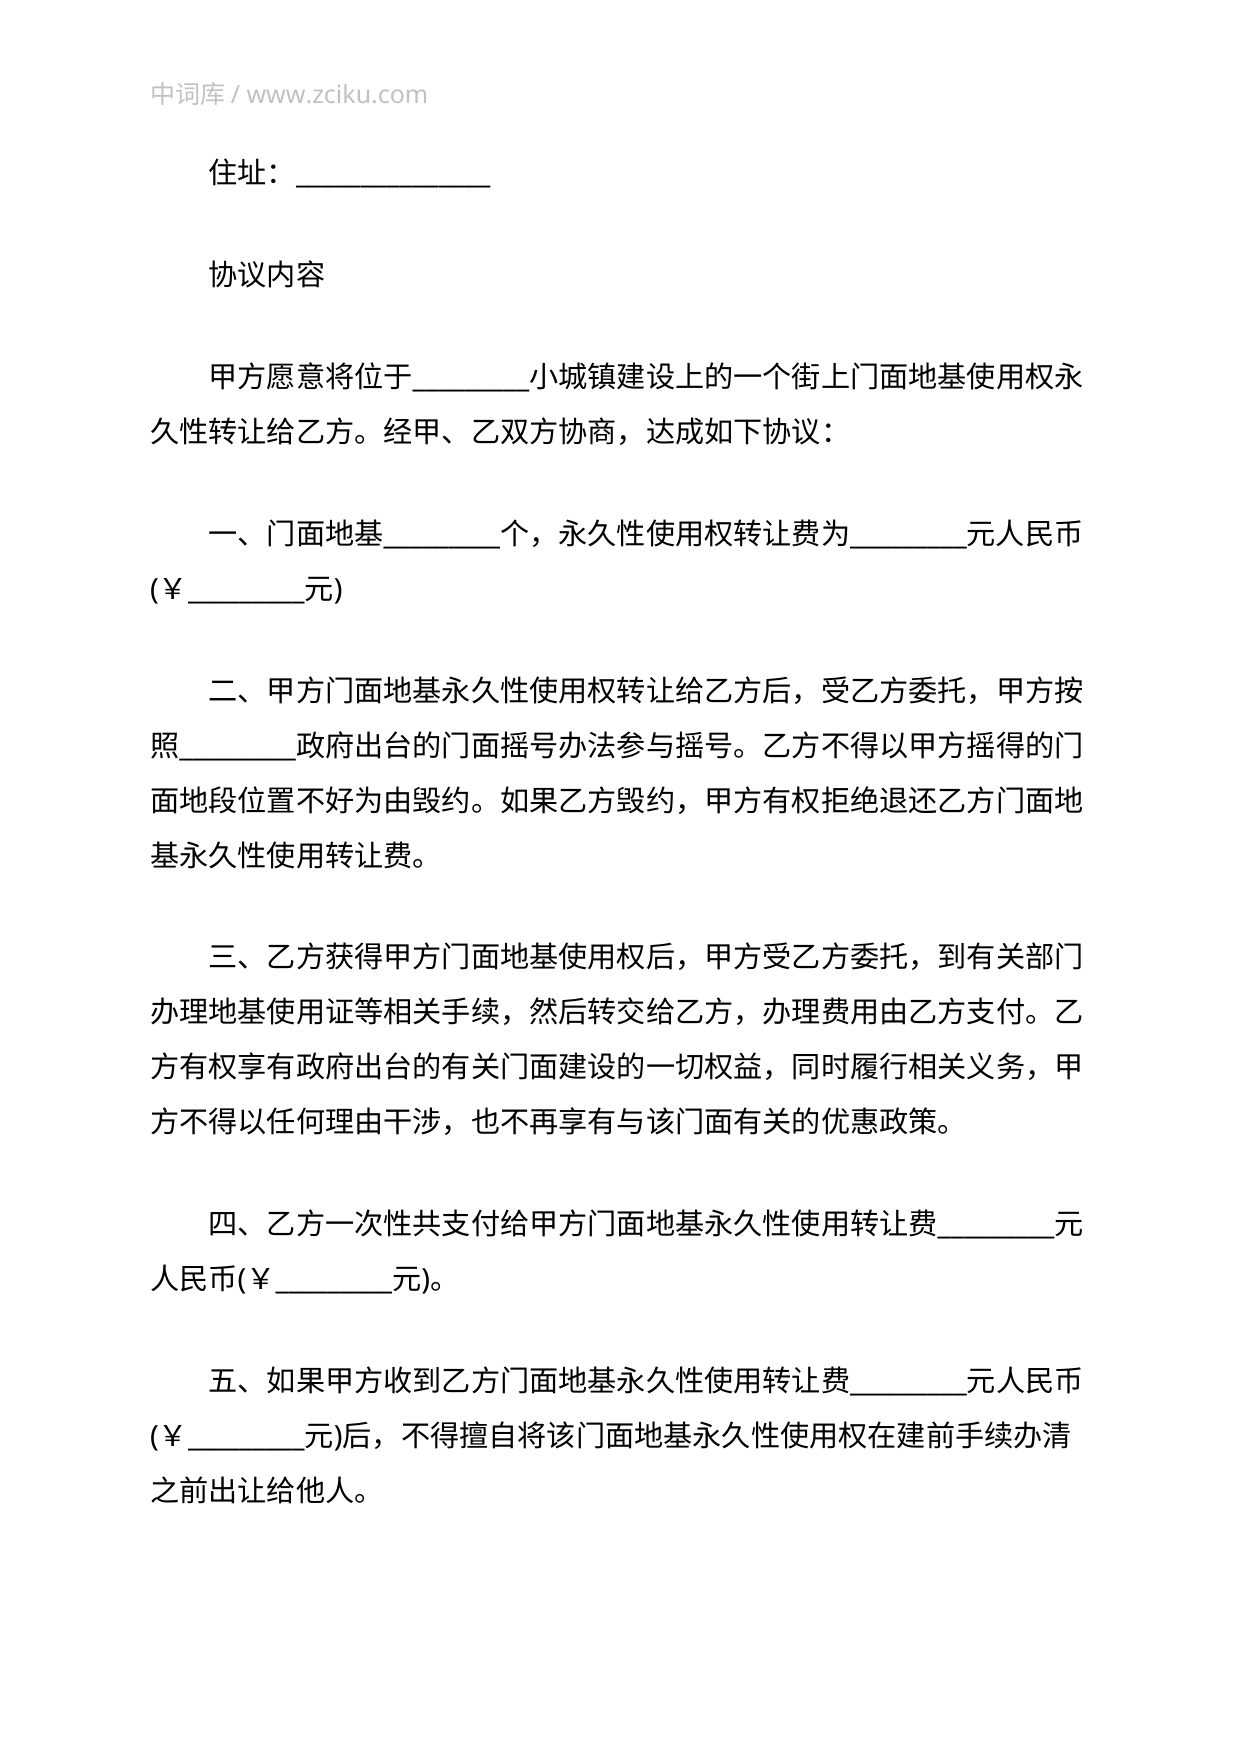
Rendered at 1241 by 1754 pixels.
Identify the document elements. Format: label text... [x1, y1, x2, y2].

text 五、如果甲方收到乙方门面地基永久性使用转让费_________元人民币(￥_________元)后，不得擅自将该门面地基永久性使用权在建前手续办清之前出让给他人。 [150, 1357, 1090, 1510]
text 四、乙方一次性共支付给甲方门面地基永久性使用转让费_________元人民币(￥_________元)。 [150, 1201, 1090, 1298]
text 一、门面地基_________个，永久性使用权转让费为_________元人民币(￥_________元) [150, 511, 1090, 608]
text 三、乙方获得甲方门面地基使用权后，甲方受乙方委托，到有关部门办理地基使用证等相关手续，然后转交给乙方，办理费用由乙方支付。乙方有权享有政府出台的有关门面建设的一切权益，同时履行相关义务，甲方不得以任何理由干涉，也不再享有与该门面有关的优惠政策。 [150, 934, 1090, 1141]
text 甲方愿意将位于_________小城镇建设上的一个街上门面地基使用权永久性转让给乙方。经甲、乙双方协商，达成如下协议： [150, 354, 1090, 451]
text 住址：_______________ [150, 150, 1090, 192]
text 协议内容 [150, 252, 1090, 294]
text 二、甲方门面地基永久性使用权转让给乙方后，受乙方委托，甲方按照_________政府出台的门面摇号办法参与摇号。乙方不得以甲方摇得的门面地段位置不好为由毁约。如果乙方毁约，甲方有权拒绝退还乙方门面地基永久性使用转让费。 [150, 667, 1090, 874]
